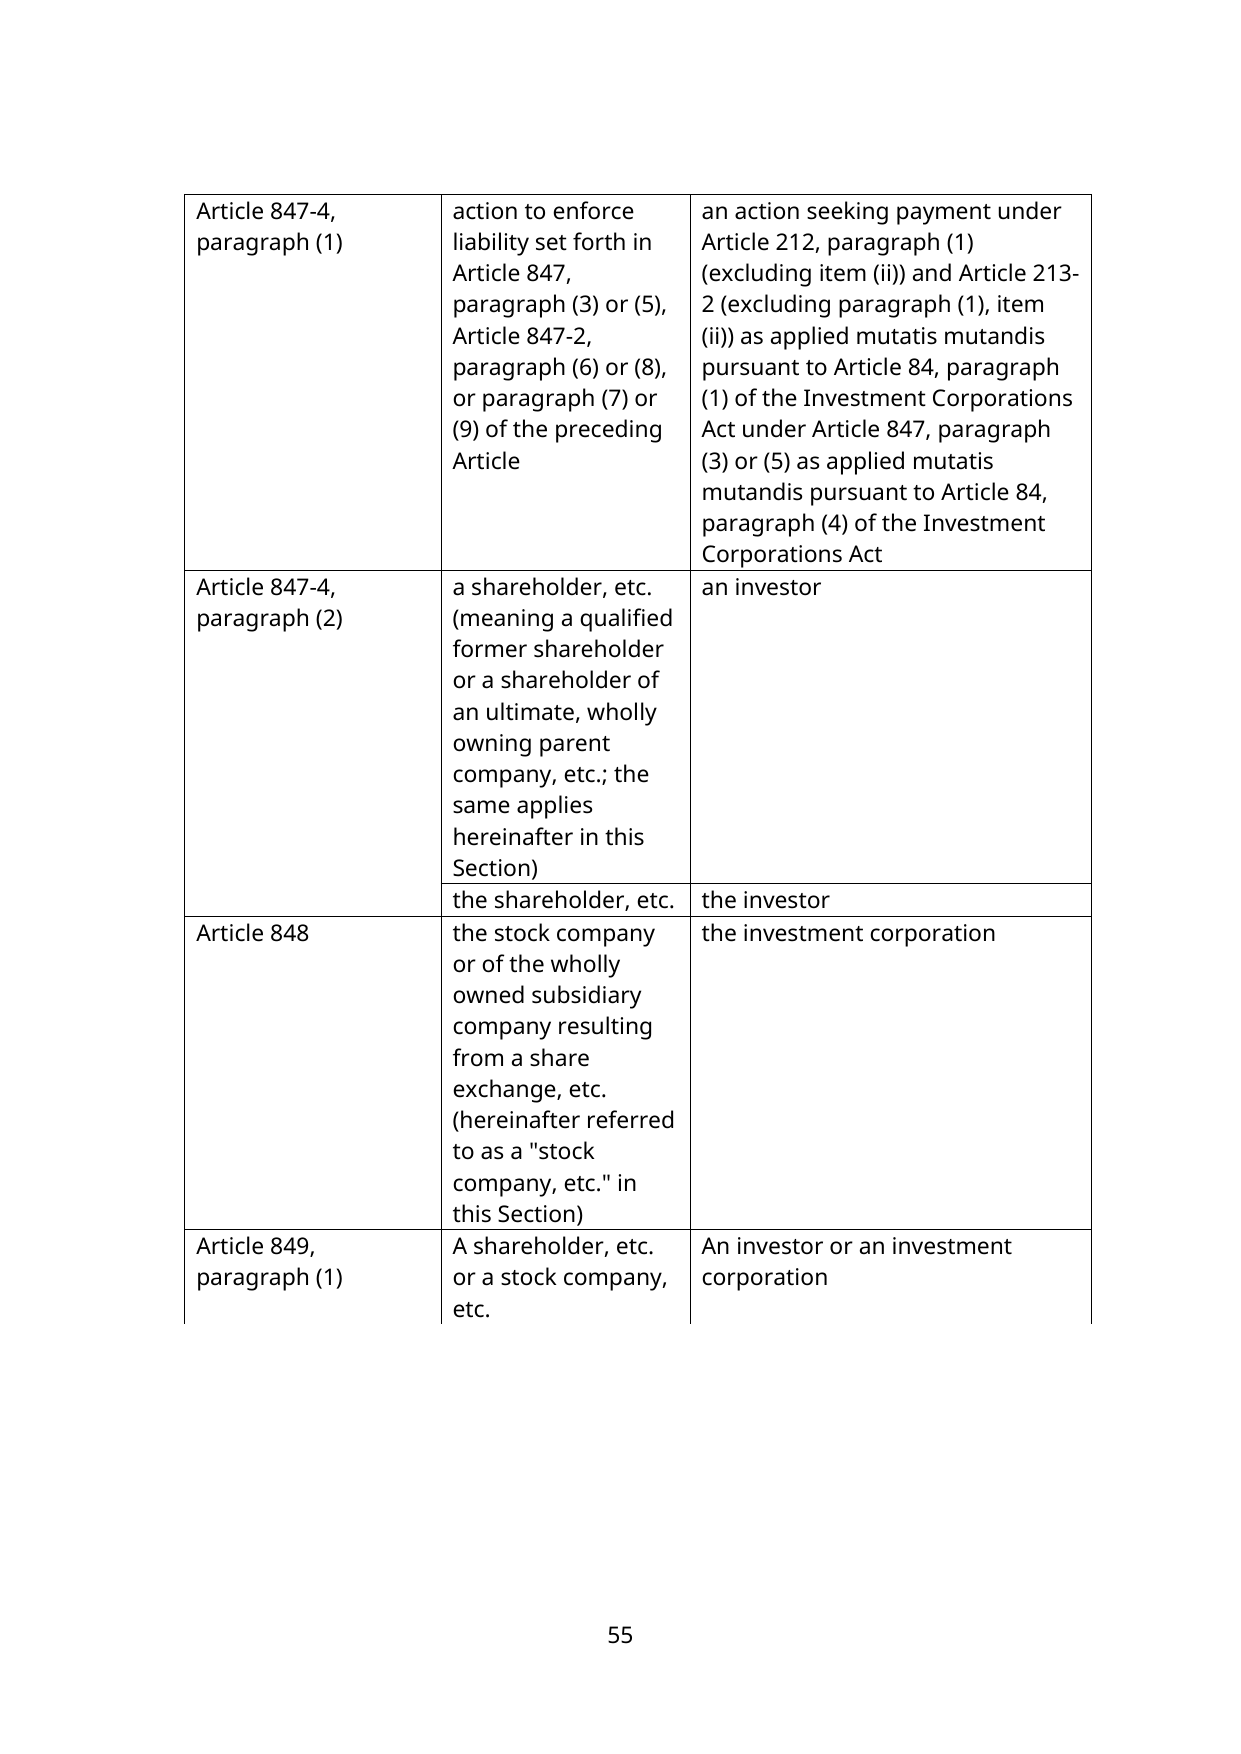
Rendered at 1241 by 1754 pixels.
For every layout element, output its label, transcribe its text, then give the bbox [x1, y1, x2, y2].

table_cell the investor [691, 884, 1091, 916]
table_cell [185, 883, 441, 916]
table_cell Article 848 [185, 917, 441, 1229]
table_cell An investor or an investment corporation [691, 1230, 1091, 1324]
table_cell the stock company or of the wholly owned subsidiary company resulting from a share exchange, etc. (hereinafter referred to as a "stock company, etc." in this Section) [442, 917, 690, 1229]
table_cell action to enforce liability set forth in Article 847, paragraph (3) or (5), Article 847-2, paragraph (6) or (8), or paragraph (7) or (9) of the preceding Article [442, 195, 690, 570]
table_cell Article 847-4, paragraph (1) [185, 195, 441, 570]
table_cell Article 847-4, paragraph (2) [185, 571, 441, 883]
table_cell an investor [691, 571, 1091, 883]
table_cell the shareholder, etc. [442, 884, 690, 916]
table_cell the investment corporation [691, 917, 1091, 1229]
table_cell a shareholder, etc. (meaning a qualified former shareholder or a shareholder of an ultimate, wholly owning parent company, etc.; the same applies hereinafter in this Section) [442, 571, 690, 883]
table_cell A shareholder, etc. or a stock company, etc. [442, 1230, 690, 1324]
table_cell an action seeking payment under Article 212, paragraph (1) (excluding item (ii)) and Article 213-2 (excluding paragraph (1), item (ii)) as applied mutatis mutandis pursuant to Article 84, paragraph (1) of the Investment Corporations Act under Article 847, paragraph (3) or (5) as applied mutatis mutandis pursuant to Article 84, paragraph (4) of the Investment Corporations Act [691, 195, 1091, 570]
table_cell Article 849, paragraph (1) [185, 1230, 441, 1324]
